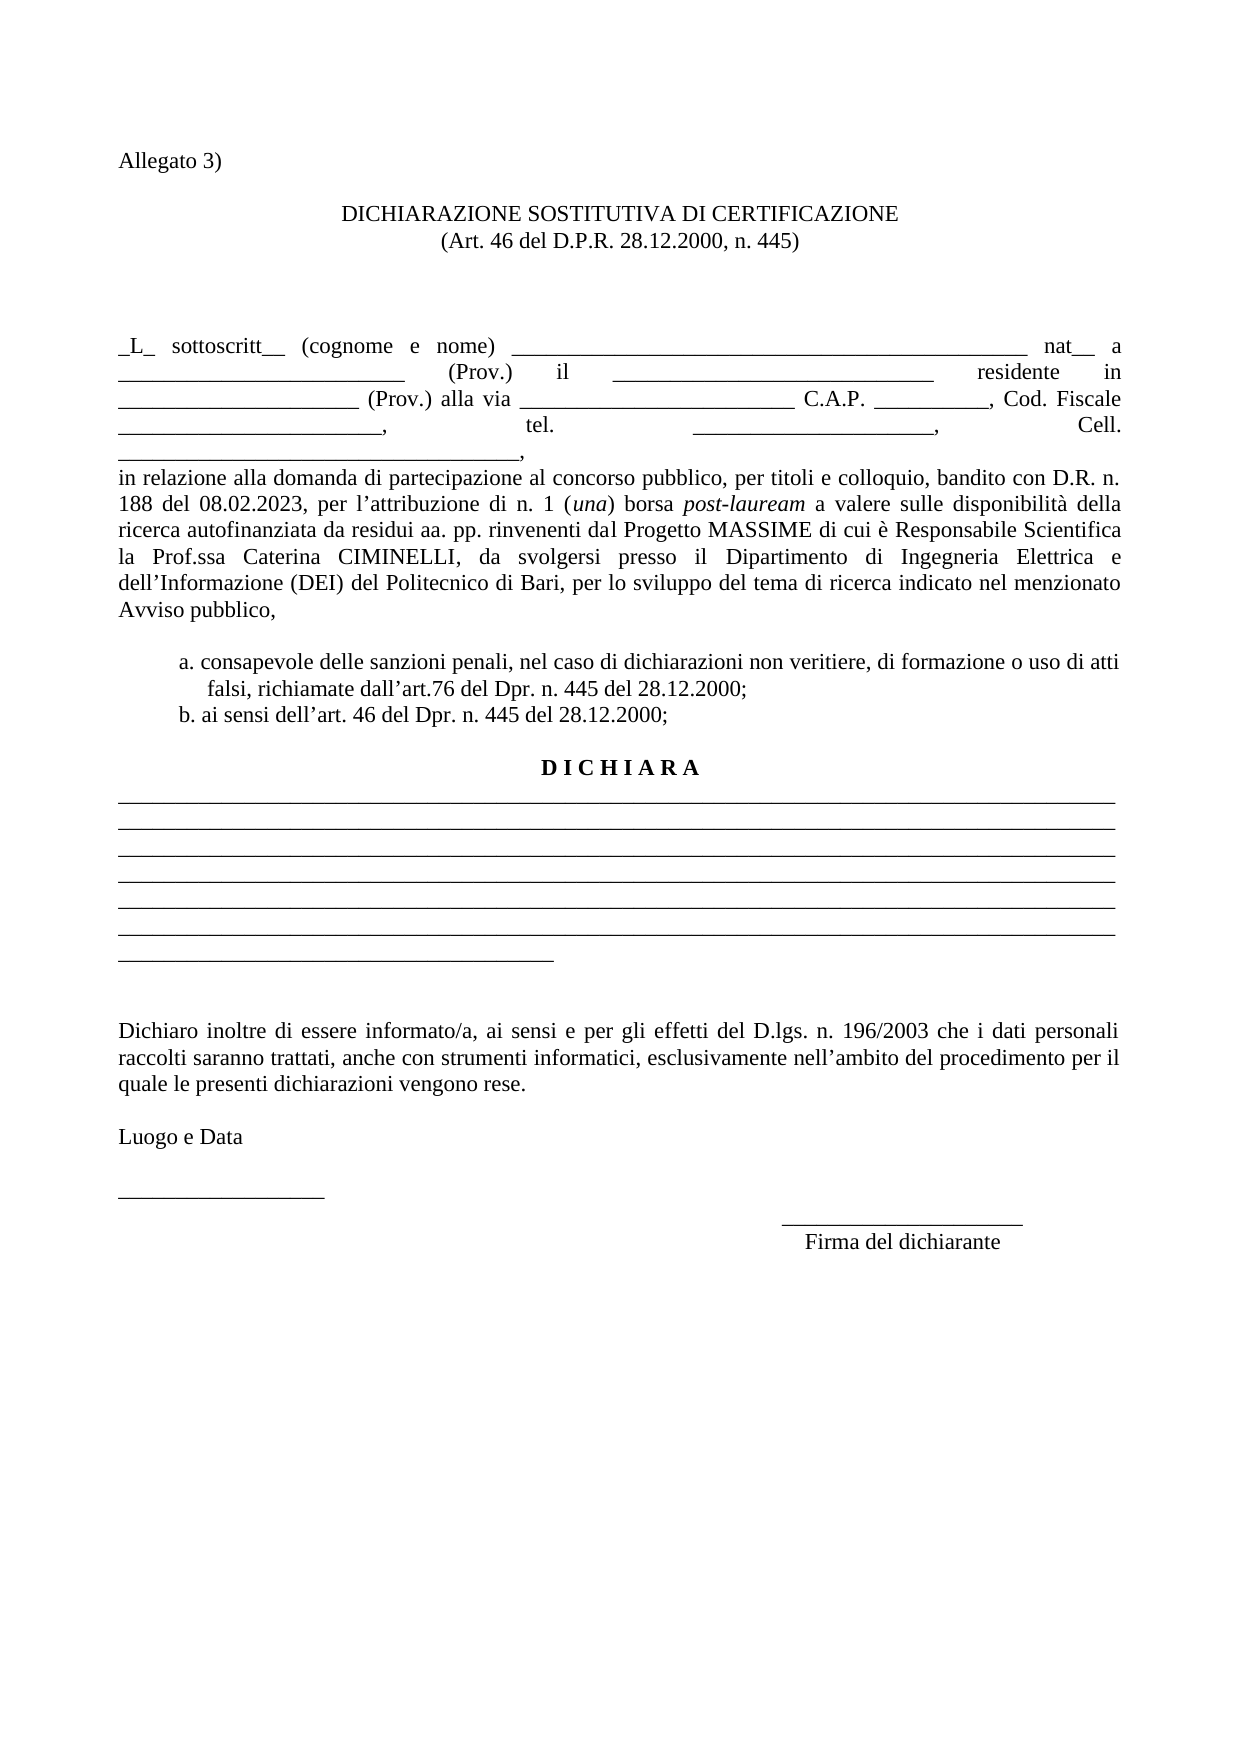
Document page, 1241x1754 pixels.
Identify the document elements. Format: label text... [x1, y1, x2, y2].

list b. ai sensi dell’art. 46 del Dpr. n. 445 del 28.12.2000; [178, 701, 1122, 727]
text D I C H I A R A [118, 754, 1122, 780]
text ________________________________________________________________________________________________________________________________________________________________________________________________________________________________________________________________________________________________________________________________________________________________________________________________________________________________________________________________________________________________________________________________________________________________________________ [118, 780, 1122, 964]
text __________________ [118, 1175, 1122, 1202]
text _L_ sottoscritt__ (cognome e nome) _____________________________________________ nat__ a _________________________ (Prov.) il ____________________________ residente in _____________________ (Prov.) alla via ________________________ C.A.P. __________, Cod. Fiscale _______________________, tel. _____________________, Cell. ___________________________________, [118, 332, 1122, 464]
text _____________________ [118, 1202, 1122, 1228]
text DICHIARAZIONE SOSTITUTIVA DI CERTIFICAZIONE [118, 200, 1122, 227]
list a. consapevole delle sanzioni penali, nel caso di dichiarazioni non veritiere, di formazione o uso di atti falsi, richiamate dall’art.76 del Dpr. n. 445 del 28.12.2000; [178, 648, 1122, 701]
text Allegato 3) [118, 148, 1122, 174]
text Dichiaro inoltre di essere informato/a, ai sensi e per gli effetti del D.lgs. n. 196/2003 che i dati personali raccolti saranno trattati, anche con strumenti informatici, esclusivamente nell’ambito del procedimento per il quale le presenti dichiarazioni vengono rese. [118, 1017, 1122, 1096]
text (Art. 46 del D.P.R. 28.12.2000, n. 445) [118, 227, 1122, 253]
text Luogo e Data [118, 1123, 1122, 1149]
list in relazione alla domanda di partecipazione al concorso pubblico, per titoli e colloquio, bandito con D.R. n. 188 del 08.02.2023, per l’attribuzione di n. 1 (una) borsa post-lauream a valere sulle disponibilità della ricerca autofinanziata da residui aa. pp. rinvenenti dal Progetto MASSIME di cui è Responsabile Scientifica la Prof.ssa Caterina CIMINELLI, da svolgersi presso il Dipartimento di Ingegneria Elettrica e dell’Informazione (DEI) del Politecnico di Bari, per lo sviluppo del tema di ricerca indicato nel menzionato Avviso pubblico, [118, 464, 1122, 622]
text Firma del dichiarante [118, 1228, 1122, 1254]
